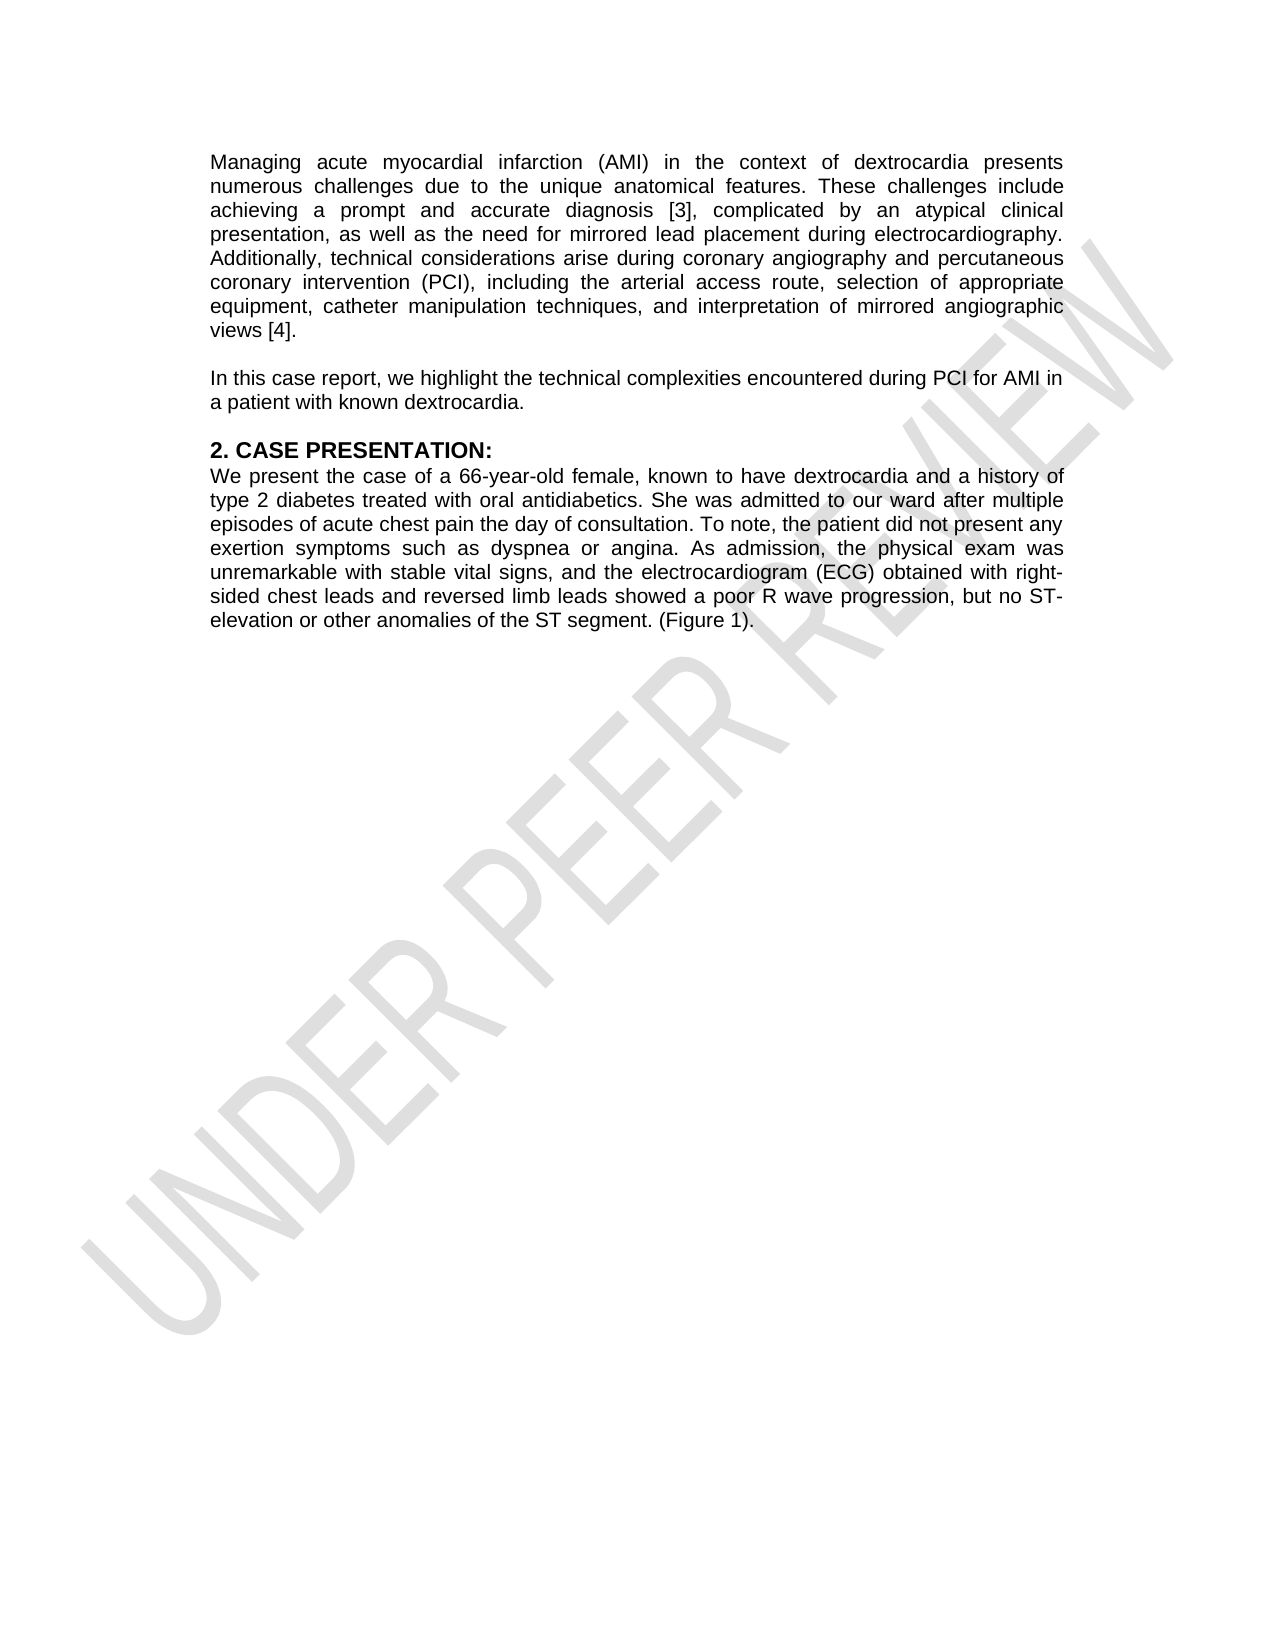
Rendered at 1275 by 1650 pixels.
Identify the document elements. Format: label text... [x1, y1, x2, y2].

text 2. Case presentation: [210, 437, 1065, 464]
text We present the case of a 66-year-old female, known to have dextrocardia and a history of type 2 diabetes treated with oral antidiabetics. She was admitted to our ward after multiple episodes of acute chest pain the day of consultation. To note, the patient did not present any exertion symptoms such as dyspnea or angina. As admission, the physical exam was unremarkable with stable vital signs, and the electrocardiogram (ECG) obtained with right-sided chest leads and reversed limb leads showed a poor R wave progression, but no ST-elevation or other anomalies of the ST segment. (Figure 1). [210, 464, 1065, 632]
text Managing acute myocardial infarction (AMI) in the context of dextrocardia presents numerous challenges due to the unique anatomical features. These challenges include achieving a prompt and accurate diagnosis [3], complicated by an atypical clinical presentation, as well as the need for mirrored lead placement during electrocardiography. Additionally, technical considerations arise during coronary angiography and percutaneous coronary intervention (PCI), including the arterial access route, selection of appropriate equipment, catheter manipulation techniques, and interpretation of mirrored angiographic views [4]. [210, 150, 1065, 342]
text In this case report, we highlight the technical complexities encountered during PCI for AMI in a patient with known dextrocardia. [210, 366, 1065, 413]
